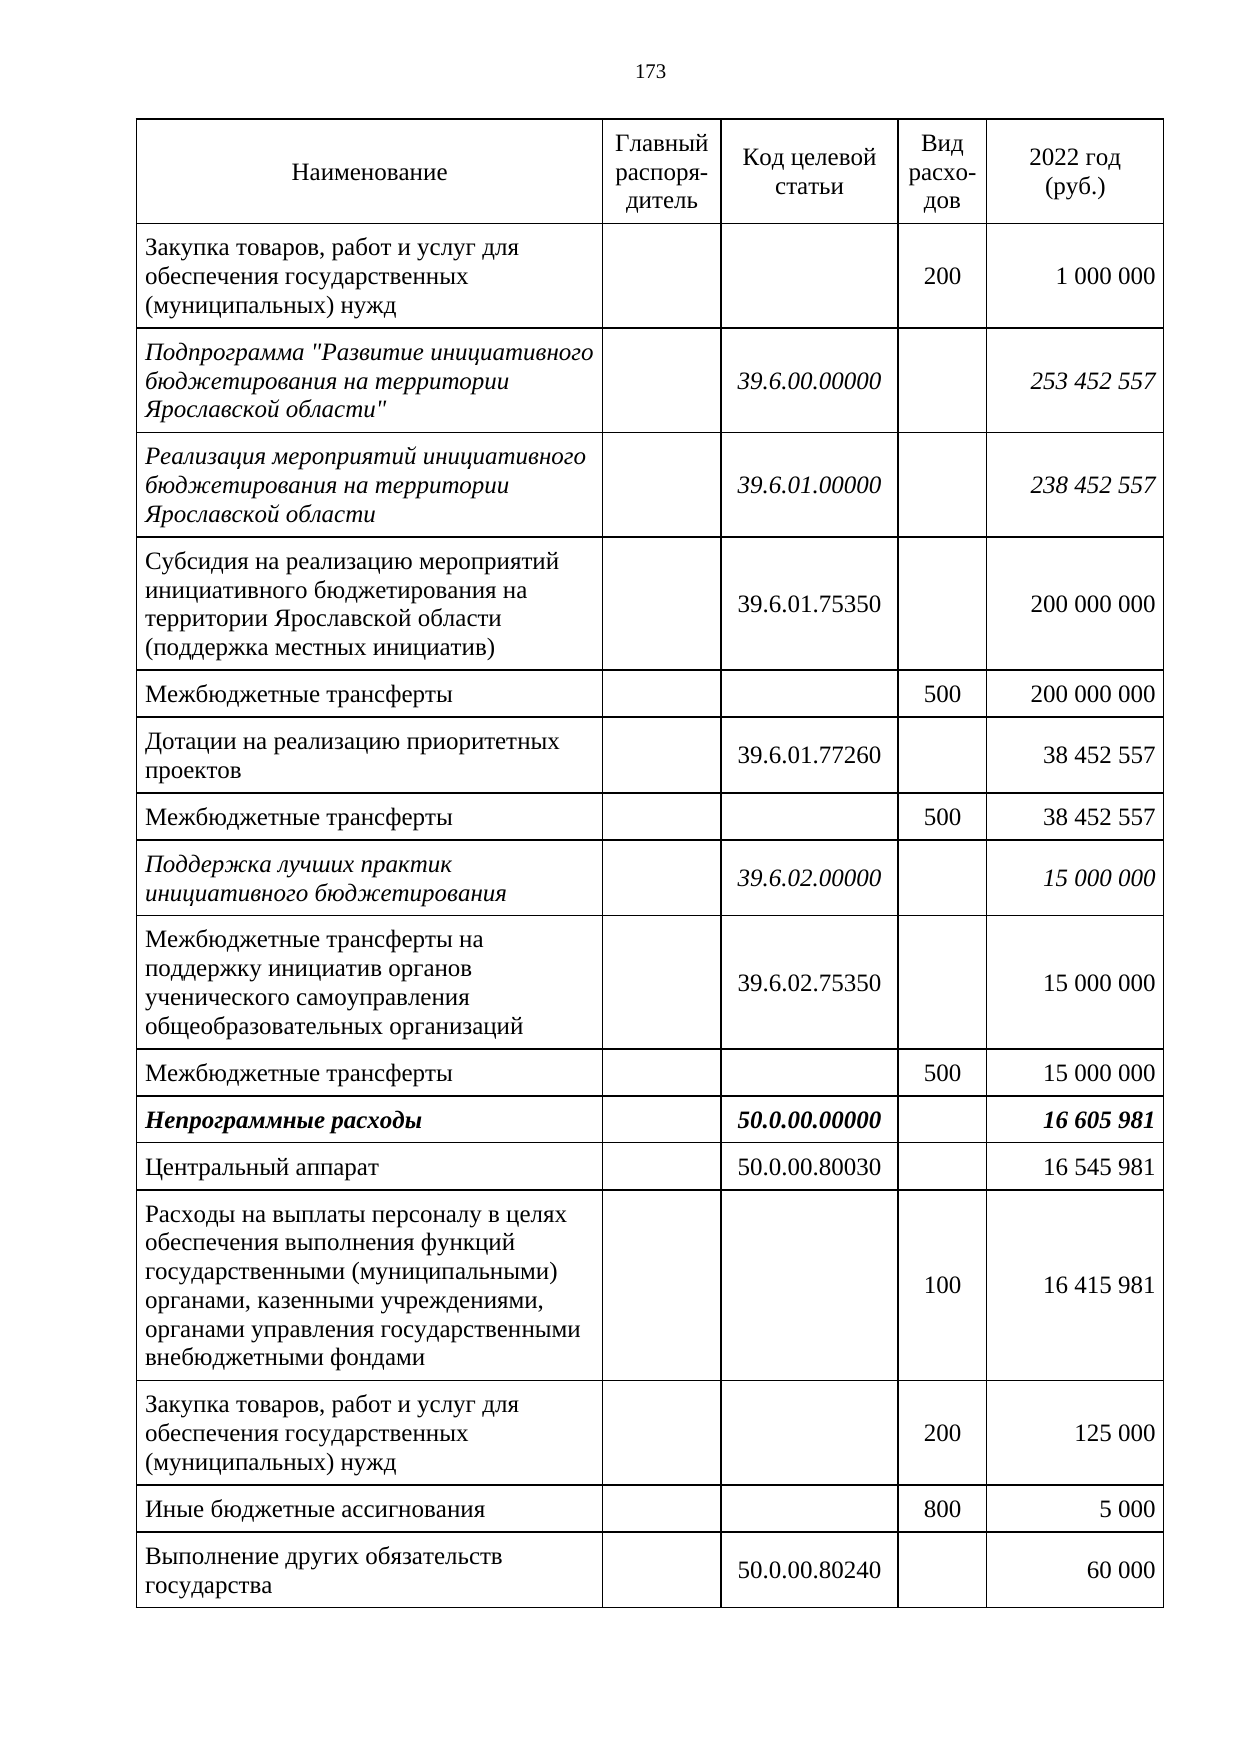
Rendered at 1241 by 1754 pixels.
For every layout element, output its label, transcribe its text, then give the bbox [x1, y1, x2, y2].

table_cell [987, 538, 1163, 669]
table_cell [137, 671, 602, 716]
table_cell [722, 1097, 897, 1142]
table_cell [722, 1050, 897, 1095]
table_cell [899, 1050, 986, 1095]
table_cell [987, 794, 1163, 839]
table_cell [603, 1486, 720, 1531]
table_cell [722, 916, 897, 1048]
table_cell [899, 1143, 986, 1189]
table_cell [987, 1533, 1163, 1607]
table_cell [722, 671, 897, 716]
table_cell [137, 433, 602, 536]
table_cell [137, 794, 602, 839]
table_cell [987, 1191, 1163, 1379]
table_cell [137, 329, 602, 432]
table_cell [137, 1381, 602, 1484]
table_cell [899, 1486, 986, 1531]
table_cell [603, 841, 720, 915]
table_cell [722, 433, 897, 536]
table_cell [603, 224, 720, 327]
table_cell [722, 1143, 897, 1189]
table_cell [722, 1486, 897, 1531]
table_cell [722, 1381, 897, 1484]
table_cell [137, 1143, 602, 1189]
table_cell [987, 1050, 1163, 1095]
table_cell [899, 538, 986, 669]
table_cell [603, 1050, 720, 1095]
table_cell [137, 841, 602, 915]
table_header Наименование [137, 120, 602, 223]
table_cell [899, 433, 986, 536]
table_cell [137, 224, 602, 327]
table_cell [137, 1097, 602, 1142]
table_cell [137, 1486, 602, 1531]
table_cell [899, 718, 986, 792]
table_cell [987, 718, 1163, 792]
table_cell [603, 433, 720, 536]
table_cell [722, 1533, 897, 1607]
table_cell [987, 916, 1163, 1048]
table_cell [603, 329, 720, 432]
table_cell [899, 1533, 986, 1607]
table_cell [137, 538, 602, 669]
table_header Код целевой статьи [722, 120, 897, 223]
table_header 2022 год (руб.) [987, 120, 1163, 223]
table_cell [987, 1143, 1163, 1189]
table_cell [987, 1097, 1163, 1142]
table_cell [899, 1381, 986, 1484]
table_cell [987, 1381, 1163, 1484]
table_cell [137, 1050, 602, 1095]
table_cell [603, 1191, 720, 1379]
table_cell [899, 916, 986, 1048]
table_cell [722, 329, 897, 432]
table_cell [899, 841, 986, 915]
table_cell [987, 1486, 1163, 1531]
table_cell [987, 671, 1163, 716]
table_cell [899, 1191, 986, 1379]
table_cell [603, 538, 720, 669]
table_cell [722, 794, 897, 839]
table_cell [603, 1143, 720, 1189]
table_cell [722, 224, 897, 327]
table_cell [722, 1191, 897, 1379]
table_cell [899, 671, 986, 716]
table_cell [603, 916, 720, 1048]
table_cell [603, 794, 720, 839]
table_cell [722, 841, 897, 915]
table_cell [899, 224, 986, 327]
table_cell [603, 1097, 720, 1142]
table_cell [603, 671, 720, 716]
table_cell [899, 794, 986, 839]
table_header Вид расхо-дов [899, 120, 986, 223]
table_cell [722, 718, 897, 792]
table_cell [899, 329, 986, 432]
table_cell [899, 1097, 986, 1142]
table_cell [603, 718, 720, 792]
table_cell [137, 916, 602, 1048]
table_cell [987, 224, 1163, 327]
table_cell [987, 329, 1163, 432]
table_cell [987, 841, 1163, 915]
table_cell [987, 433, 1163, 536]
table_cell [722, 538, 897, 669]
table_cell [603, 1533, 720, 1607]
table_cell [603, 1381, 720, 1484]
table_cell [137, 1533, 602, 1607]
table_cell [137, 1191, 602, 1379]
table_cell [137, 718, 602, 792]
table_header Главный распоря-дитель [603, 120, 720, 223]
